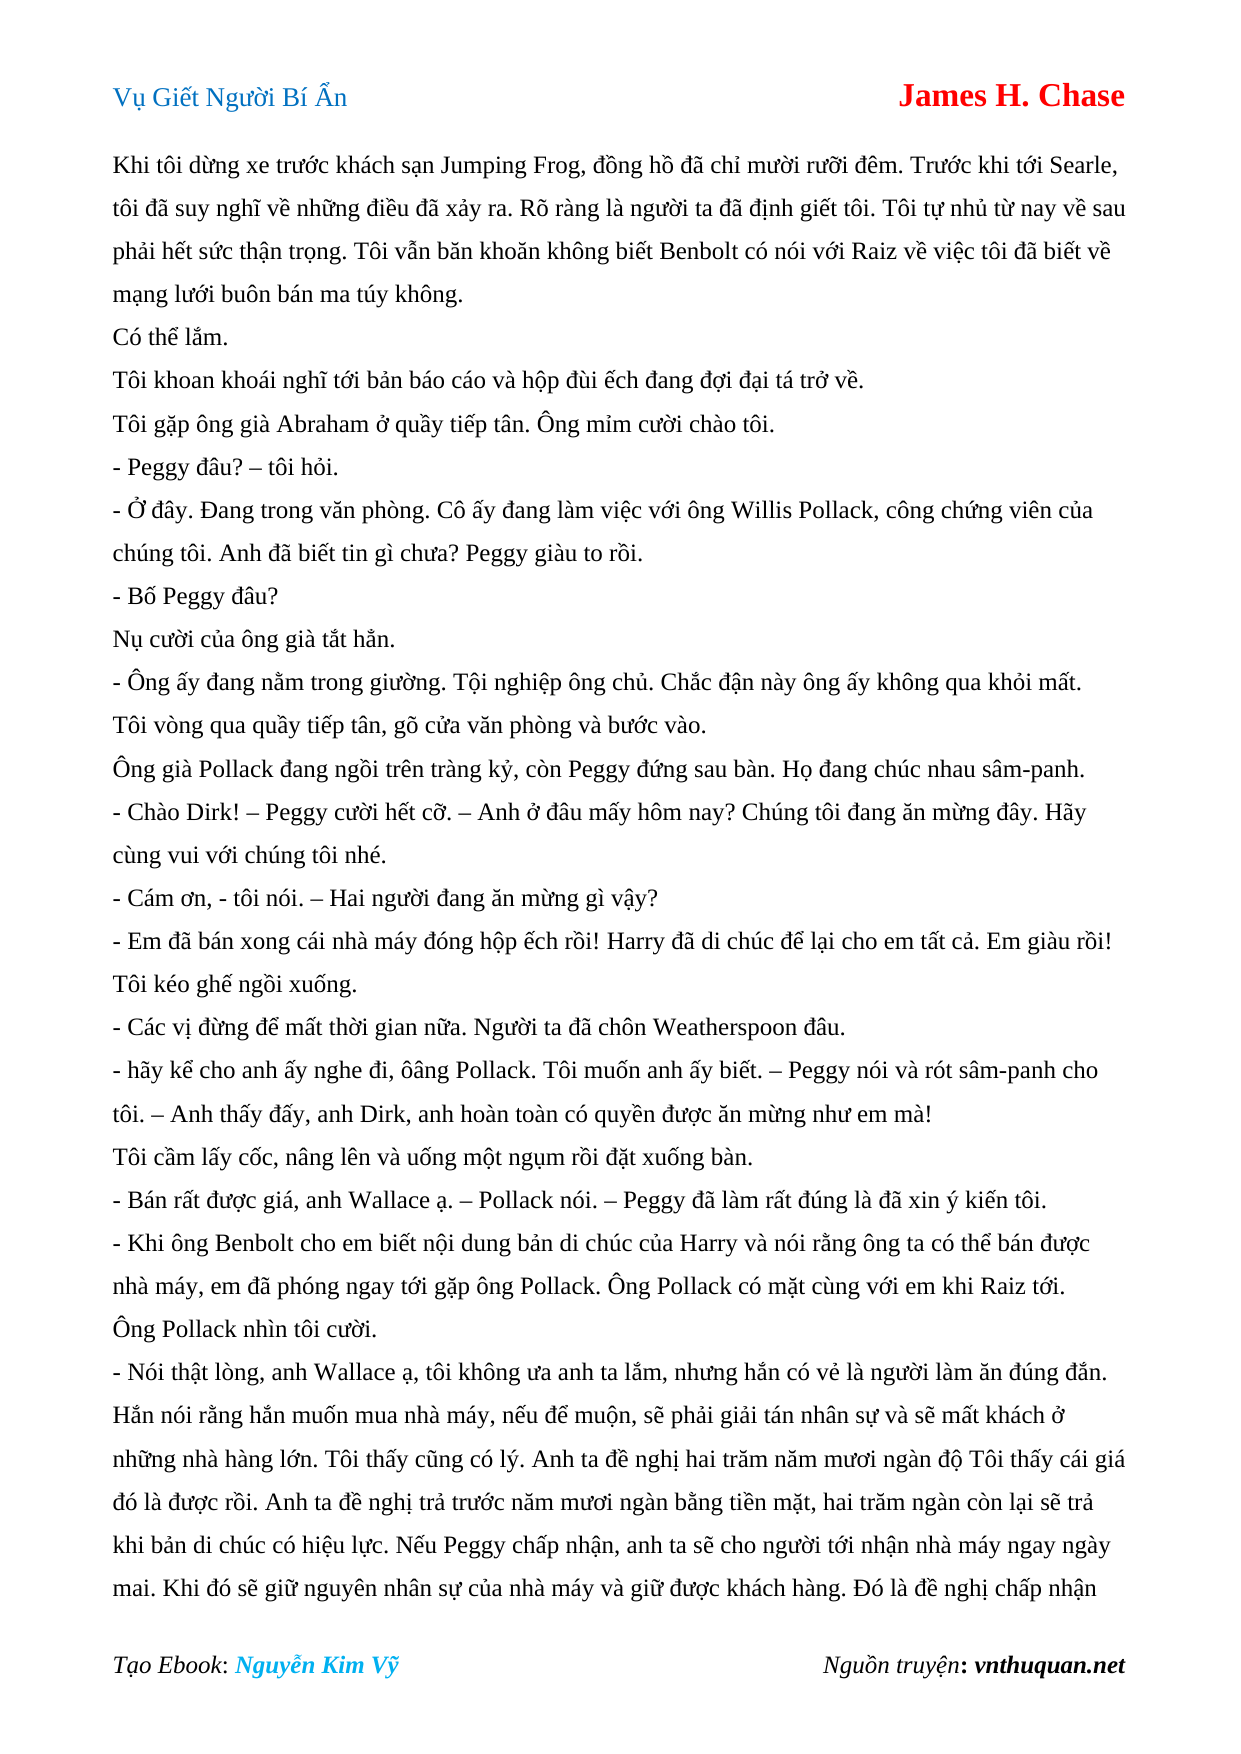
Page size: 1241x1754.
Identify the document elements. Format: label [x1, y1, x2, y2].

text [112, 150, 1128, 1602]
